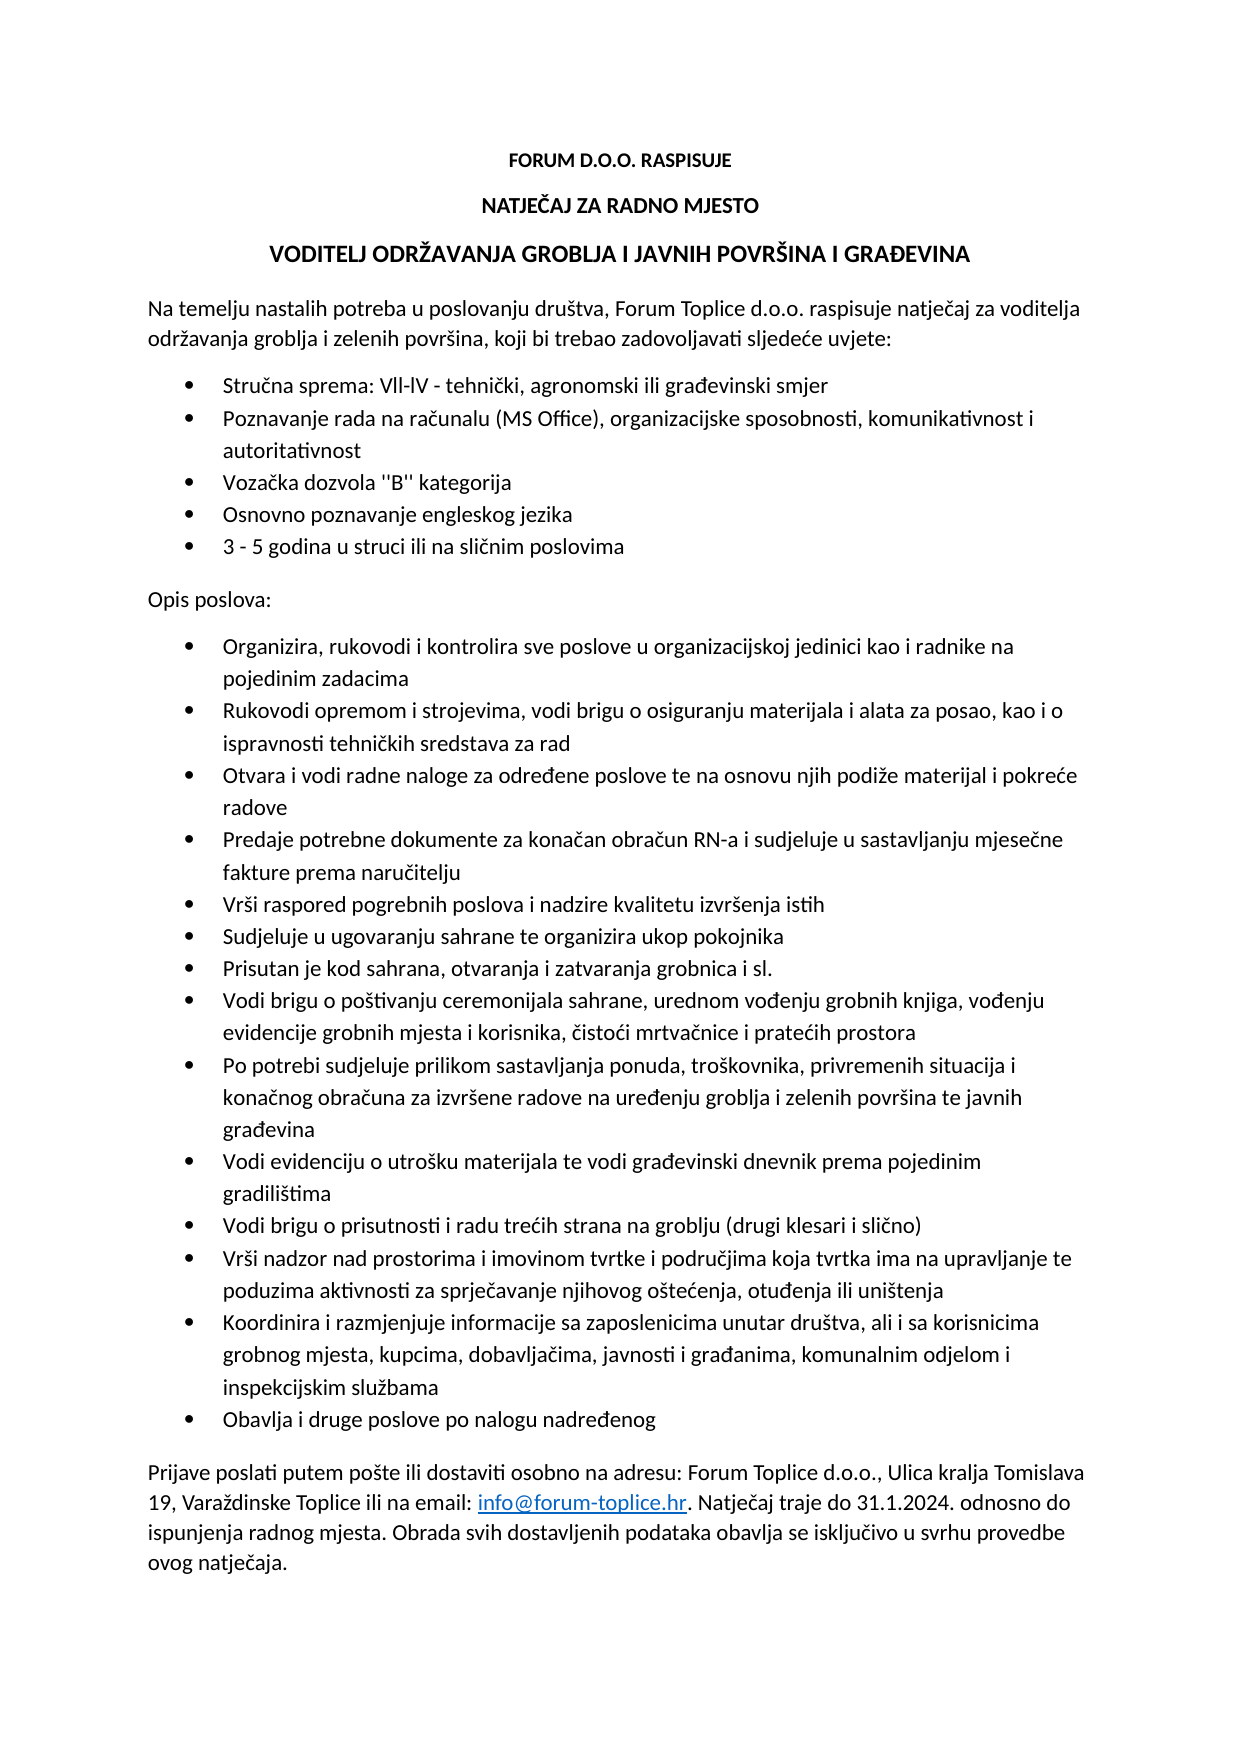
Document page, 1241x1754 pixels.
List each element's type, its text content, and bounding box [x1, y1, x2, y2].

list Predaje potrebne dokumente za konačan obračun RN-a i sudjeluje u sastavljanju mjesečne fakture prema naručitelju [185, 825, 1093, 886]
list Osnovno poznavanje engleskog jezika [185, 500, 1093, 528]
list Prisutan je kod sahrana, otvaranja i zatvaranja grobnica i sl. [185, 954, 1093, 982]
list Po potrebi sudjeluje prilikom sastavljanja ponuda, troškovnika, privremenih situacija i konačnog obračuna za izvršene radove na uređenju groblja i zelenih površina te javnih građevina [185, 1051, 1093, 1143]
list Vozačka dozvola ''B'' kategorija [185, 468, 1093, 496]
text FORUM D.O.O. RASPISUJE [148, 148, 1093, 173]
list Poznavanje rada na računalu (MS Office), organizacijske sposobnosti, komunikativnost i autoritativnost [185, 404, 1093, 464]
list Vrši raspored pogrebnih poslova i nadzire kvalitetu izvršenja istih [185, 890, 1093, 918]
list Sudjeluje u ugovaranju sahrane te organizira ukop pokojnika [185, 922, 1093, 950]
text Na temelju nastalih potreba u poslovanju društva, Forum Toplice d.o.o. raspisuje natječaj za voditelja održavanja groblja i zelenih površina, koji bi trebao zadovoljavati sljedeće uvjete: [148, 294, 1093, 353]
list VODITELJ ODRŽAVANJA GROBLJA I JAVNIH POVRŠINA I GRAĐEVINA [148, 238, 1093, 269]
text Opis poslova: [148, 585, 1093, 613]
list Vrši nadzor nad prostorima i imovinom tvrtke i područjima koja tvrtka ima na upravljanje te poduzima aktivnosti za sprječavanje njihovog oštećenja, otuđenja ili uništenja [185, 1244, 1093, 1304]
list Vodi brigu o poštivanju ceremonijala sahrane, urednom vođenju grobnih knjiga, vođenju evidencije grobnih mjesta i korisnika, čistoći mrtvačnice i pratećih prostora [185, 986, 1093, 1047]
list Otvara i vodi radne naloge za određene poslove te na osnovu njih podiže materijal i pokreće radove [185, 761, 1093, 821]
list Koordinira i razmjenjuje informacije sa zaposlenicima unutar društva, ali i sa korisnicima grobnog mjesta, kupcima, dobavljačima, javnosti i građanima, komunalnim odjelom i inspekcijskim službama [185, 1308, 1093, 1401]
list Vodi evidenciju o utrošku materijala te vodi građevinski dnevnik prema pojedinim gradilištima [185, 1147, 1093, 1207]
text NATJEČAJ ZA RADNO MJESTO [148, 192, 1093, 220]
list Stručna sprema: Vll-lV - tehnički, agronomski ili građevinski smjer [185, 371, 1093, 399]
list 3 - 5 godina u struci ili na sličnim poslovima [185, 532, 1093, 560]
list Vodi brigu o prisutnosti i radu trećih strana na groblju (drugi klesari i slično) [185, 1212, 1093, 1240]
list Rukovodi opremom i strojevima, vodi brigu o osiguranju materijala i alata za posao, kao i o ispravnosti tehničkih sredstava za rad [185, 697, 1093, 757]
list Obavlja i druge poslove po nalogu nadređenog [185, 1405, 1093, 1433]
text Prijave poslati putem pošte ili dostaviti osobno na adresu: Forum Toplice d.o.o., Ulica kralja Tomislava 19, Varaždinske Toplice ili na email: info@forum-toplice.hr. Natječaj traje do 31.1.2024. odnosno do ispunjenja radnog mjesta. Obrada svih dostavljenih podataka obavlja se isključivo u svrhu provedbe ovog natječaja. [148, 1458, 1093, 1576]
list Organizira, rukovodi i kontrolira sve poslove u organizacijskoj jedinici kao i radnike na pojedinim zadacima [185, 632, 1093, 692]
